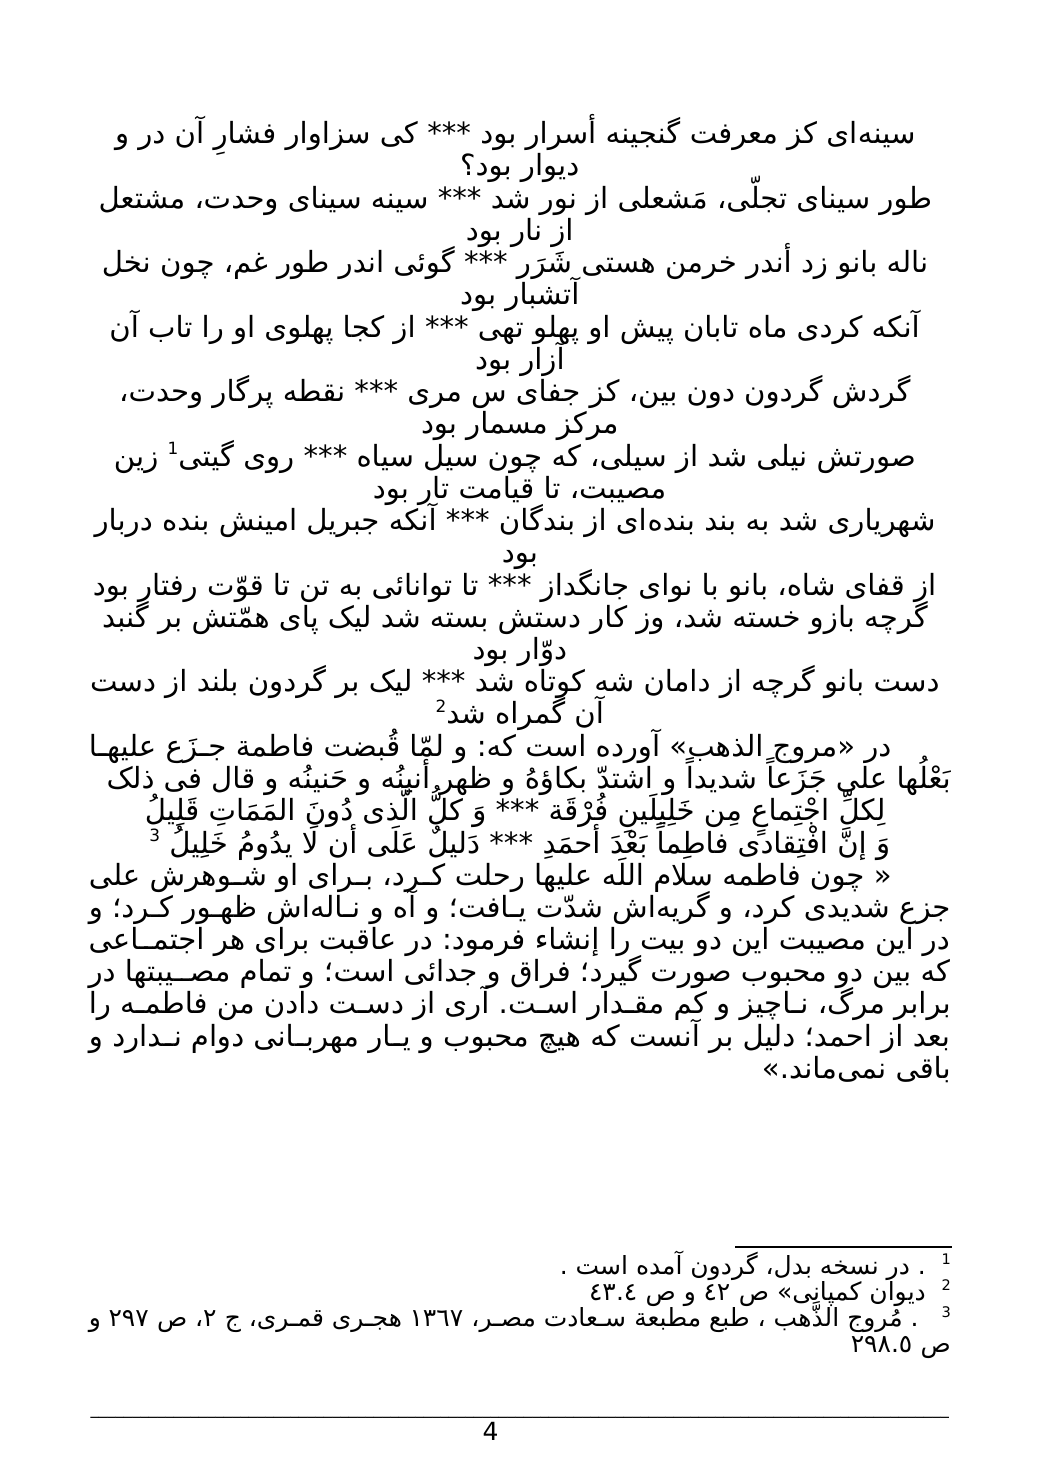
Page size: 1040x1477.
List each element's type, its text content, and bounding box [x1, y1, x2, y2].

text طور سیناى تجلّى، مَشعلى از نور شد *** سینه سیناى وحدت، مشتعل از نار بود [89, 183, 951, 247]
text « چون فاطمه سلام اللَه علیها رحلت کرد، براى او شوهرش على جزع شدیدى کرد، و گریه‌اش شدّت یافت؛ و آه و ناله‌اش ظهور کرد؛ و در این مصیبت این دو بیت را إنشاء فرمود: در عاقبت براى هر اجتماعى که بین دو محبوب صورت گیرد؛ فراق و جدائى است؛ و تمام مصیبتها در برابر مرگ، ناچیز و کم مقدار است. آرى از دست دادن من فاطمه را بعد از احمد؛ دلیل بر آنست که هیچ محبوب و یار مهربانى دوام ندارد و باقى نمى‌ماند.» [89, 859, 951, 1085]
text در «مروج الذهب» آورده است که: و لمّا قُبضت فاطمة جزَع علیها بَعْلُها على جَزَعاً شدیداً و اشتدّ بکاؤهُ و ظهر أنینُه و حَنینُه و قال فى ذلک‌ [89, 731, 951, 795]
text وَ إنَّ افْتِقادى فاطِماً بَعْدَ أحمَدِ *** دَلیلٌ عَلَى أن لَا یدُومُ خَلِیلُ [89, 827, 951, 859]
text سینه‌اى کز معرفت گنجینه أسرار بود *** کى سزاوار فشارِ آن در و دیوار بود؟ [89, 118, 951, 183]
text صورتش نیلى شد از سیلى، که چون سیل سیاه *** روى گیتی زین مصیبت، تا قیامت تار بود [89, 441, 951, 505]
text آنکه کردى ماه تابان پیش او پهلو تهى *** از کجا پهلوى او را تاب آن آزار بود [89, 312, 951, 376]
text از قفاى شاه، بانو با نواى جانگداز *** تا توانائى به تن تا قوّت رفتار بود [89, 569, 951, 602]
text شهریارى شد به بند بنده‌اى از بندگان *** آنکه جبریل امینش بنده دربار بود [89, 505, 951, 569]
text گردش گردون دون بین، کز جفاى س مرى *** نقطه پرگار وحدت، مرکز مسمار بود [89, 376, 951, 441]
text گرچه بازو خسته شد، وز کار دستش بسته شد لیک پاى همّتش بر گنبد دوّار بود [89, 602, 951, 666]
text لِکلِّ اجْتِماعٍ مِن خَلِیلَینِ فُرْقَة *** وَ کلُّ الَّذى دُونَ المَمَاتِ قَلِیلُ‌ [89, 795, 951, 827]
text ناله بانو زد أندر خرمن هستى شَرَر *** گوئى اندر طور غم، چون نخل آتشبار بود [89, 247, 951, 312]
text دست بانو گرچه از دامان شه کوتاه شد *** لیک بر گردون بلند از دست آن گمراه شد [89, 666, 951, 731]
